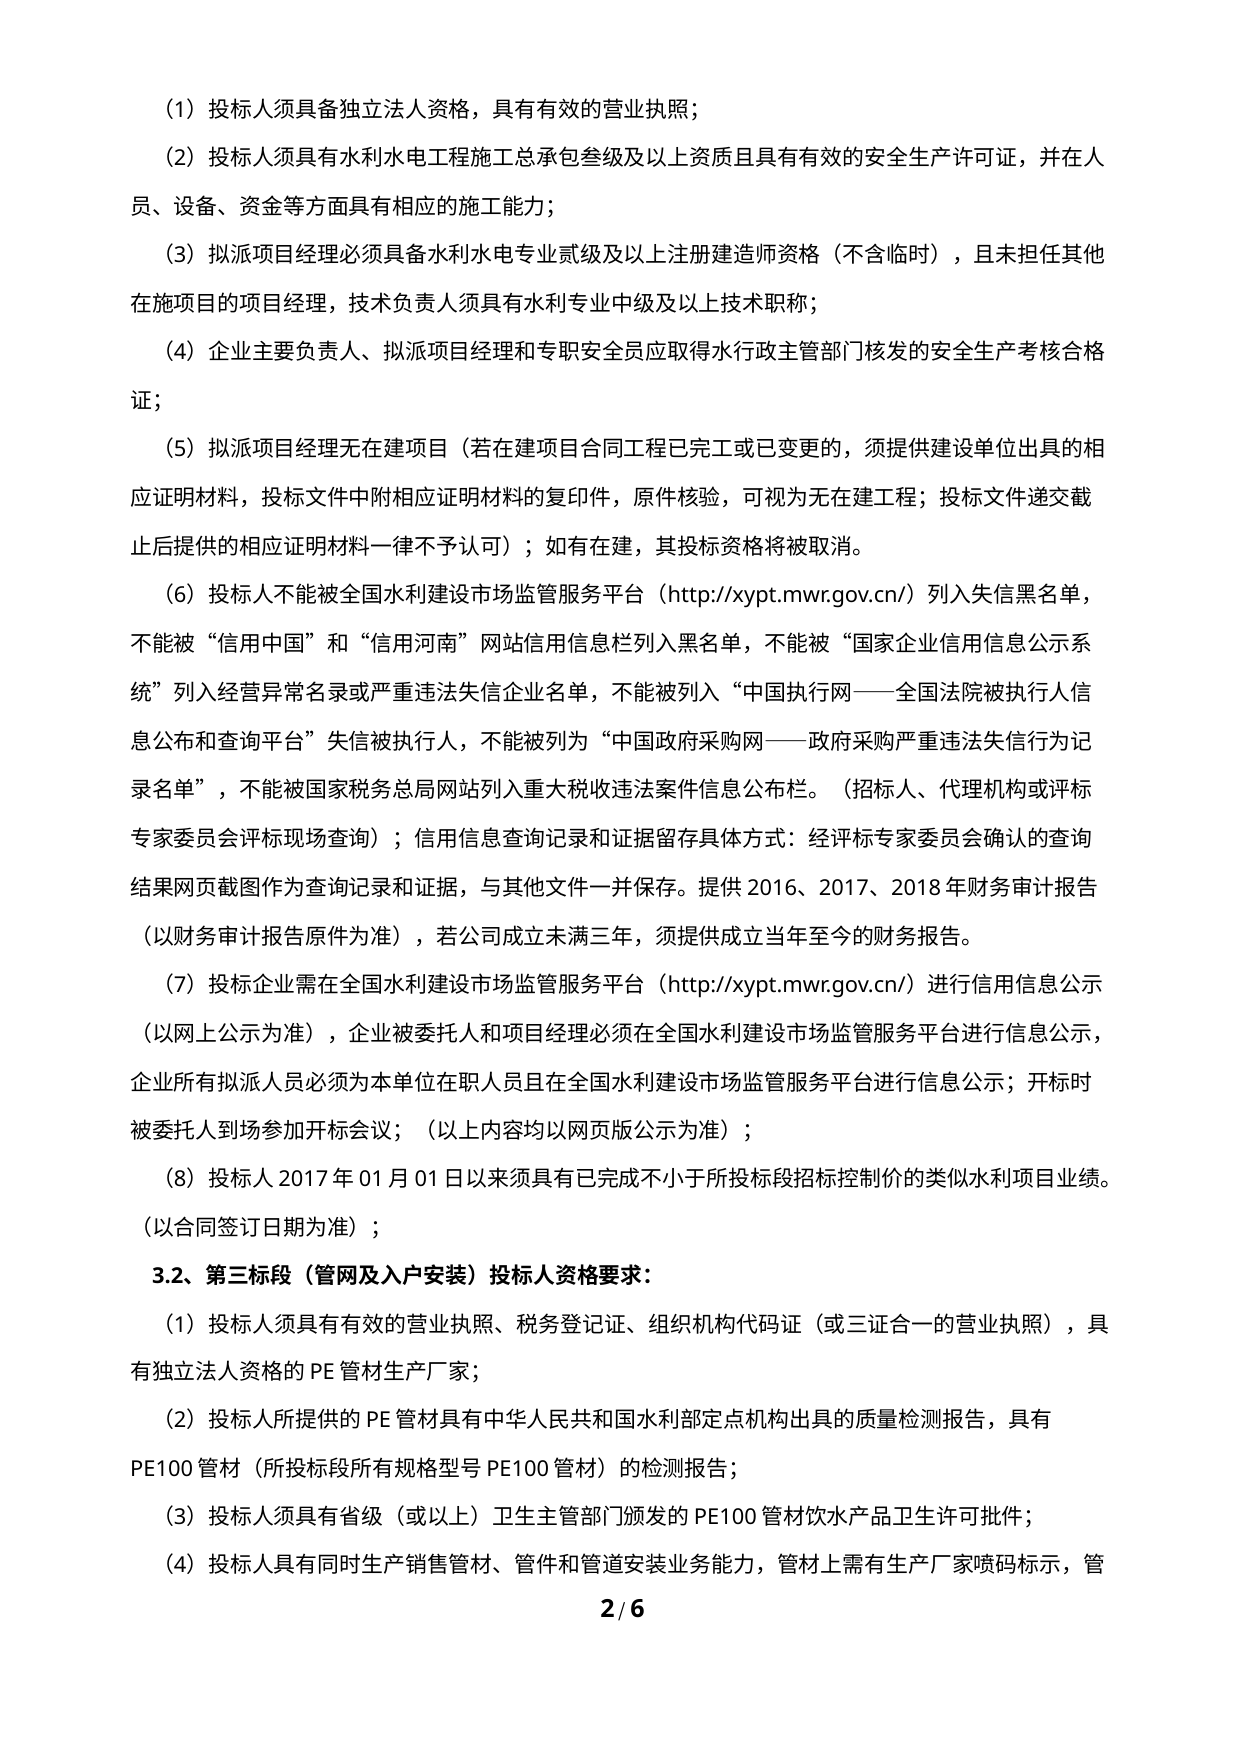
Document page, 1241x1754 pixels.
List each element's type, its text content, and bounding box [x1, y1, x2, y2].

text （1）投标人须具有有效的营业执照、税务登记证、组织机构代码证（或三证合一的营业执照），具有独立法人资格的PE管材生产厂家； [130, 1307, 1110, 1386]
text 3.2、第三标段（管网及入户安装）投标人资格要求： [130, 1258, 1110, 1291]
text （5）拟派项目经理无在建项目（若在建项目合同工程已完工或已变更的，须提供建设单位出具的相应证明材料，投标文件中附相应证明材料的复印件，原件核验，可视为无在建工程；投标文件递交截止后提供的相应证明材料一律不予认可）；如有在建，其投标资格将被取消。 [130, 431, 1110, 561]
text （3）拟派项目经理必须具备水利水电专业贰级及以上注册建造师资格（不含临时），且未担任其他在施项目的项目经理，技术负责人须具有水利专业中级及以上技术职称； [130, 237, 1110, 318]
text （6）投标人不能被全国水利建设市场监管服务平台（http://xypt.mwr.gov.cn/）列入失信黑名单，不能被“信用中国”和“信用河南”网站信用信息栏列入黑名单，不能被“国家企业信用信息公示系统”列入经营异常名录或严重违法失信企业名单，不能被列入“中国执行网——全国法院被执行人信息公布和查询平台”失信被执行人，不能被列为“中国政府采购网——政府采购严重违法失信行为记录名单”，不能被国家税务总局网站列入重大税收违法案件信息公布栏。（招标人、代理机构或评标专家委员会评标现场查询）；信用信息查询记录和证据留存具体方式：经评标专家委员会确认的查询结果网页截图作为查询记录和证据，与其他文件一并保存。提供2016、2017、2018年财务审计报告（以财务审计报告原件为准），若公司成立未满三年，须提供成立当年至今的财务报告。 [130, 577, 1110, 951]
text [130, 1547, 1110, 1580]
text （2）投标人须具有水利水电工程施工总承包叁级及以上资质且具有有效的安全生产许可证，并在人员、设备、资金等方面具有相应的施工能力； [130, 140, 1110, 221]
text （8）投标人2017年01月01日以来须具有已完成不小于所投标段招标控制价的类似水利项目业绩。（以合同签订日期为准）； [130, 1161, 1110, 1242]
text （2）投标人所提供的PE管材具有中华人民共和国水利部定点机构出具的质量检测报告，具有PE100管材（所投标段所有规格型号PE100管材）的检测报告； [130, 1402, 1110, 1483]
text （1）投标人须具备独立法人资格，具有有效的营业执照； [130, 92, 1110, 124]
text （7）投标企业需在全国水利建设市场监管服务平台（http://xypt.mwr.gov.cn/）进行信用信息公示（以网上公示为准），企业被委托人和项目经理必须在全国水利建设市场监管服务平台进行信息公示，企业所有拟派人员必须为本单位在职人员且在全国水利建设市场监管服务平台进行信息公示；开标时被委托人到场参加开标会议；（以上内容均以网页版公示为准）； [130, 967, 1110, 1145]
text （3）投标人须具有省级（或以上）卫生主管部门颁发的PE100管材饮水产品卫生许可批件； [130, 1499, 1110, 1531]
text （4）企业主要负责人、拟派项目经理和专职安全员应取得水行政主管部门核发的安全生产考核合格证； [130, 334, 1110, 415]
